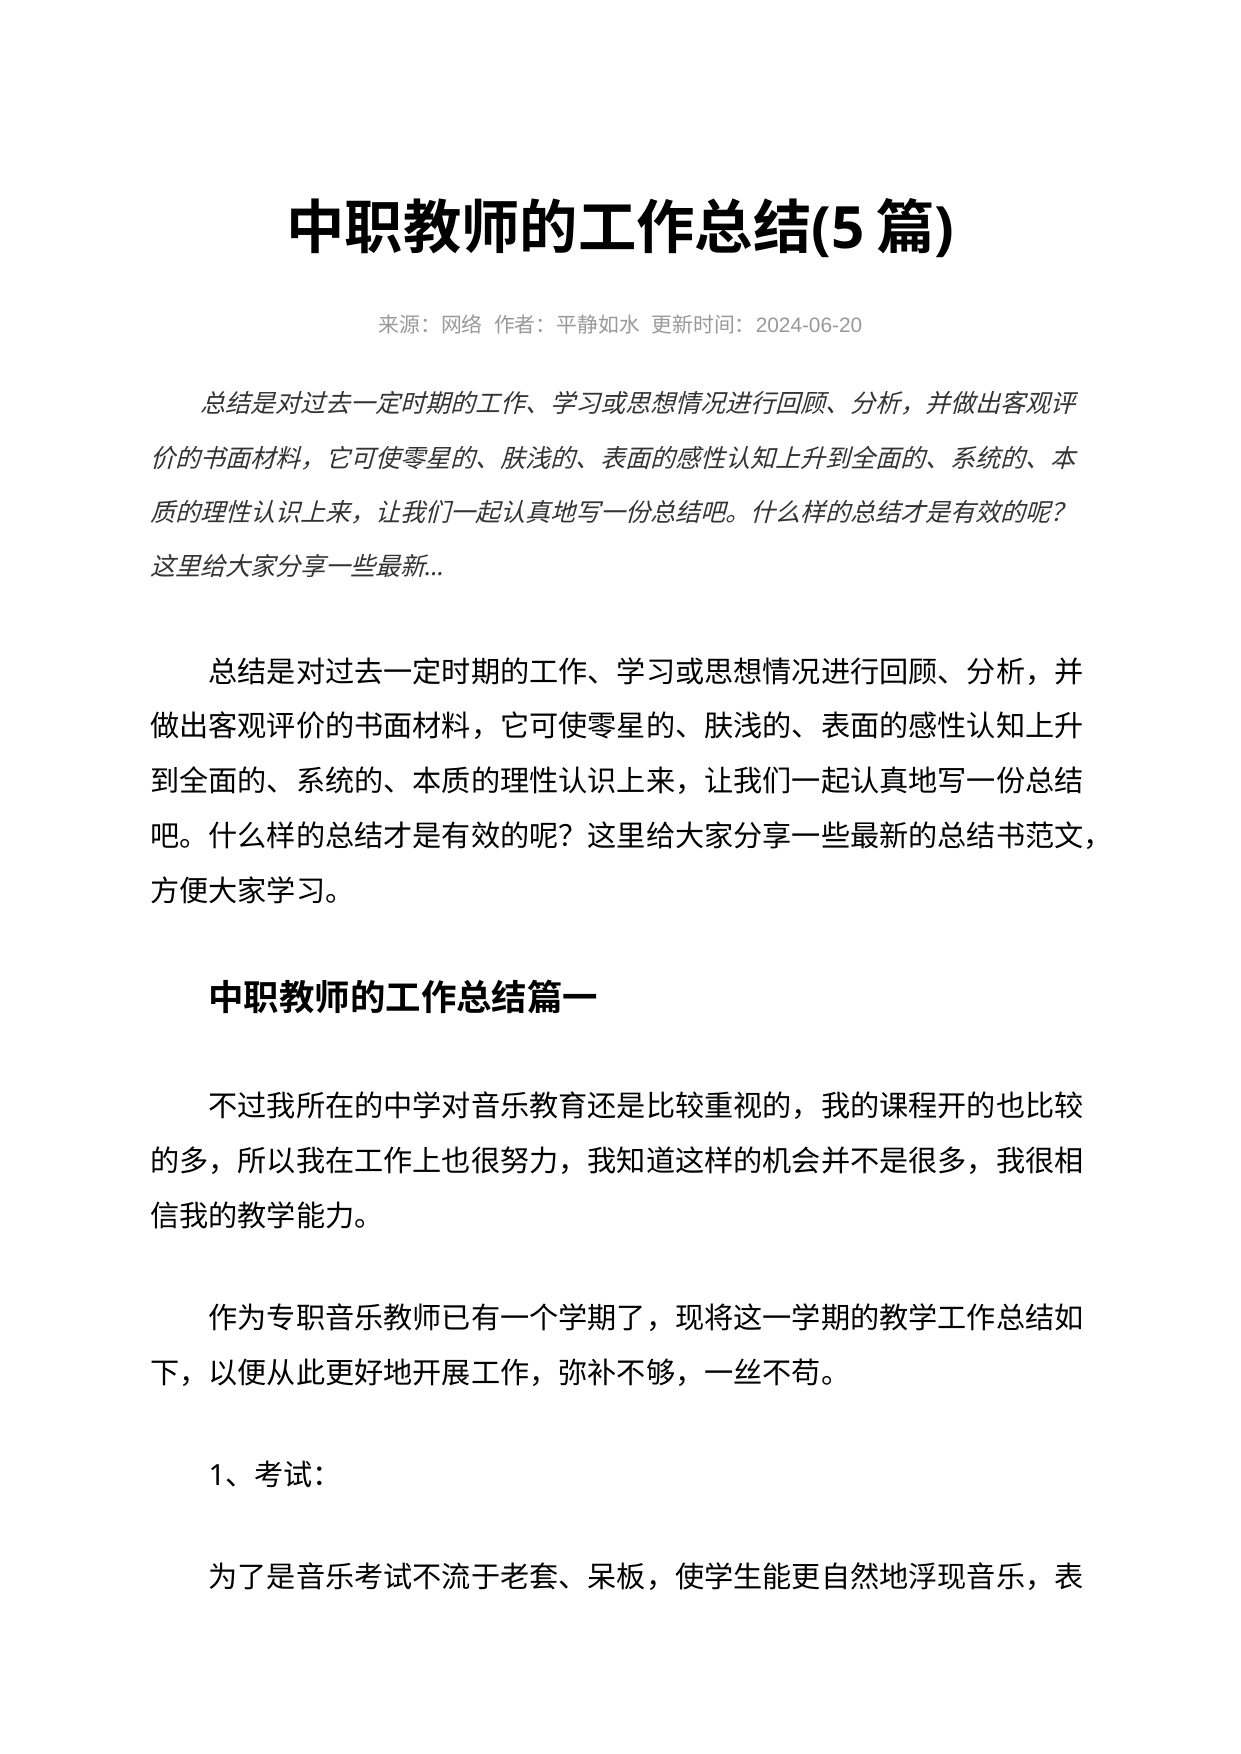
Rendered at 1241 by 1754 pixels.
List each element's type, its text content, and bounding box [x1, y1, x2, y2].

text 来源：网络 作者：平静如水 更新时间：2024-06-20 [150, 313, 1090, 337]
text 中职教师的工作总结篇一 [150, 969, 1090, 1021]
text 不过我所在的中学对音乐教育还是比较重视的，我的课程开的也比较的多，所以我在工作上也很努力，我知道这样的机会并不是很多，我很相信我的教学能力。 [150, 1083, 1090, 1235]
text 作为专职音乐教师已有一个学期了，现将这一学期的教学工作总结如下，以便从此更好地开展工作，弥补不够，一丝不苟。 [150, 1294, 1090, 1392]
text 总结是对过去一定时期的工作、学习或思想情况进行回顾、分析，并做出客观评价的书面材料，它可使零星的、肤浅的、表面的感性认知上升到全面的、系统的、本质的理性认识上来，让我们一起认真地写一份总结吧。什么样的总结才是有效的呢？这里给大家分享一些最新... [150, 384, 1090, 583]
text 1、考试： [150, 1451, 1090, 1493]
subtitle 中职教师的工作总结(5篇) [150, 181, 1090, 266]
text 总结是对过去一定时期的工作、学习或思想情况进行回顾、分析，并做出客观评价的书面材料，它可使零星的、肤浅的、表面的感性认知上升到全面的、系统的、本质的理性认识上来，让我们一起认真地写一份总结吧。什么样的总结才是有效的呢？这里给大家分享一些最新的总结书范文，方便大家学习。 [150, 648, 1090, 910]
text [150, 1553, 1090, 1595]
